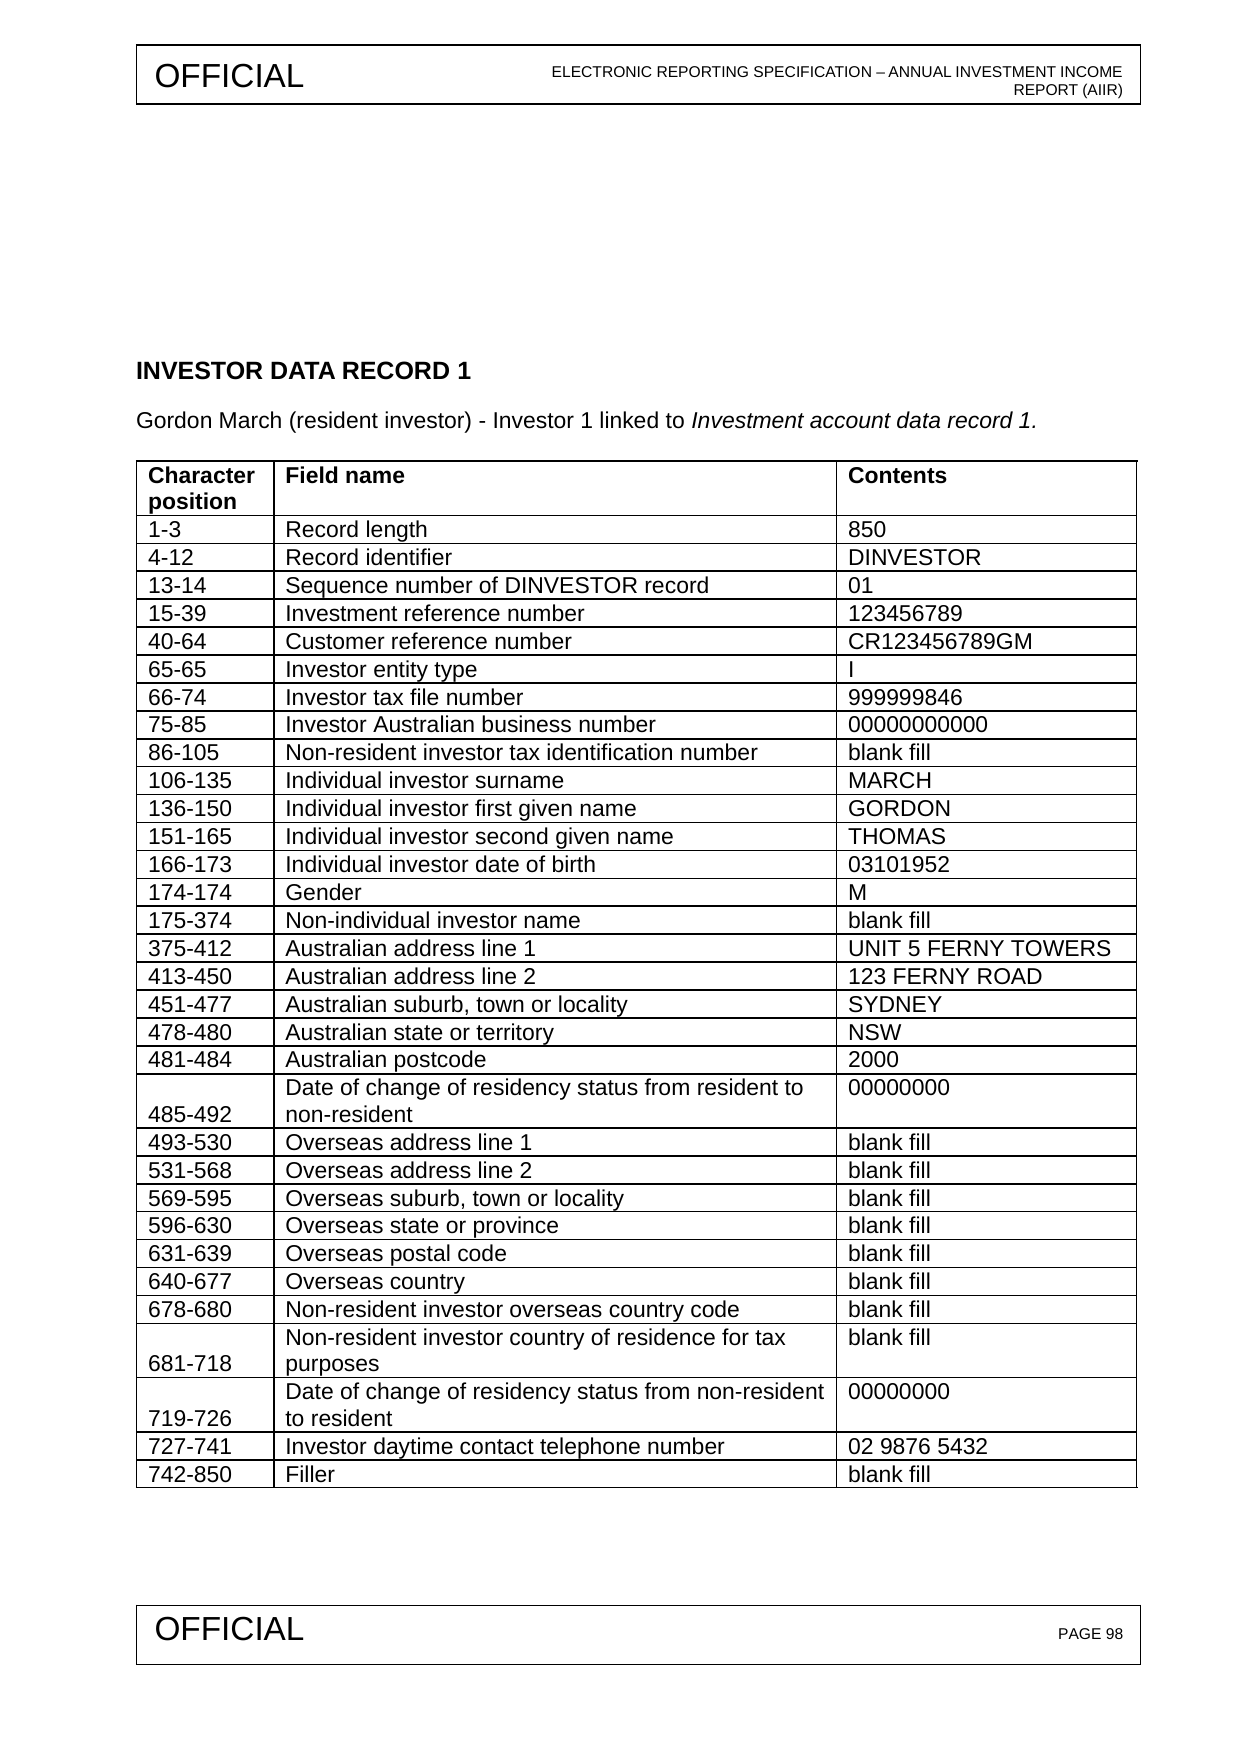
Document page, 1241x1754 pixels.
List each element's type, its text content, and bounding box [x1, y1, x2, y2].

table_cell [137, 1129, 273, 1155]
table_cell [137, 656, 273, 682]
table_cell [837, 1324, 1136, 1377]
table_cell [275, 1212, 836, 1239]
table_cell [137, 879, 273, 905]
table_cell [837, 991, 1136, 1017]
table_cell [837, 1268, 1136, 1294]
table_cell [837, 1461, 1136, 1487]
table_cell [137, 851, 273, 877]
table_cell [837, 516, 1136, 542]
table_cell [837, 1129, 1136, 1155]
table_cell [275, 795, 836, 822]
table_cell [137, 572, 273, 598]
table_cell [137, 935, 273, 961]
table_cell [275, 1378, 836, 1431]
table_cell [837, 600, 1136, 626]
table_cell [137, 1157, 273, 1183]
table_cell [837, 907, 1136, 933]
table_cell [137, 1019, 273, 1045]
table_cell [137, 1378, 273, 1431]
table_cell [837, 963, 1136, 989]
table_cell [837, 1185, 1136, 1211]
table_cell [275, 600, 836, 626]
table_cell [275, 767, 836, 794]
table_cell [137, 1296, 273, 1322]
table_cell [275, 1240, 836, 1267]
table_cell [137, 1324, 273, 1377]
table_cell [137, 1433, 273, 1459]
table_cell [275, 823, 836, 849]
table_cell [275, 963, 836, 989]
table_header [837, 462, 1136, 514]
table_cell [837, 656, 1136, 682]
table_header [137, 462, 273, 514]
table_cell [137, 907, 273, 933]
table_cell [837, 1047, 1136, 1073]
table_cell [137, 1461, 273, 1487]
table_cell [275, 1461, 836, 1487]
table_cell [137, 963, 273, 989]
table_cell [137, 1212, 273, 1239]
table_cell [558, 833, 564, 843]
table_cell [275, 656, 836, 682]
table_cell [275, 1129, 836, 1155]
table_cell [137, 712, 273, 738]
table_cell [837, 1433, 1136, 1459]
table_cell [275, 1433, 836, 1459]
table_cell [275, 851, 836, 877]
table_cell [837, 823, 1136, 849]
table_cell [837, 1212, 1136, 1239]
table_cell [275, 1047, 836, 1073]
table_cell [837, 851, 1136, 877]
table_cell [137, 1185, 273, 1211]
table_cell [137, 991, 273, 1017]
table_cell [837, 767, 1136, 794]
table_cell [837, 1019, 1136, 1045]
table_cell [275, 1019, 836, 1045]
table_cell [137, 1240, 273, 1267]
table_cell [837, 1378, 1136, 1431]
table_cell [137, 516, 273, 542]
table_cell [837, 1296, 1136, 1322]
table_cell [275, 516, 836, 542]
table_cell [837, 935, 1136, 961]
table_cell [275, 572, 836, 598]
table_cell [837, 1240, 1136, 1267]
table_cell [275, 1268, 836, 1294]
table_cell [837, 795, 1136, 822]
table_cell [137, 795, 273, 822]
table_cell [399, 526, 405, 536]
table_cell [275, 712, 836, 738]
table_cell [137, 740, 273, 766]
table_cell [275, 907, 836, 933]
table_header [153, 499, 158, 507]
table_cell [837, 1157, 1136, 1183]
text Investor data record 1 [136, 356, 1104, 384]
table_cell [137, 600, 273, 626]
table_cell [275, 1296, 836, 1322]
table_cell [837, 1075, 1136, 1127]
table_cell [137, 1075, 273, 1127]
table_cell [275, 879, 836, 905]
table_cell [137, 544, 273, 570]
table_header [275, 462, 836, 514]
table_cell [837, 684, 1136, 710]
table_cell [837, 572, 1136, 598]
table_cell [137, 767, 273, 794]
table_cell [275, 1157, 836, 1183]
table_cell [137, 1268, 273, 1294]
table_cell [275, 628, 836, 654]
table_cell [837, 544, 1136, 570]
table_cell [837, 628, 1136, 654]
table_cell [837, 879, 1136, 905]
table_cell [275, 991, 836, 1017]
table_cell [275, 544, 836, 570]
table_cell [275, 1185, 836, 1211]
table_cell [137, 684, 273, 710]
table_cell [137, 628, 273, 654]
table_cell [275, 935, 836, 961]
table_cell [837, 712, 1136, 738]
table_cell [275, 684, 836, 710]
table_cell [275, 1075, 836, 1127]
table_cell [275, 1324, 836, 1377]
text Gordon March (resident investor) - Investor 1 linked to Investment account data record 1. [136, 407, 1104, 434]
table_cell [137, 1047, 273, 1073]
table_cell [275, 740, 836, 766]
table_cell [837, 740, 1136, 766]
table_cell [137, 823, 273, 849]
